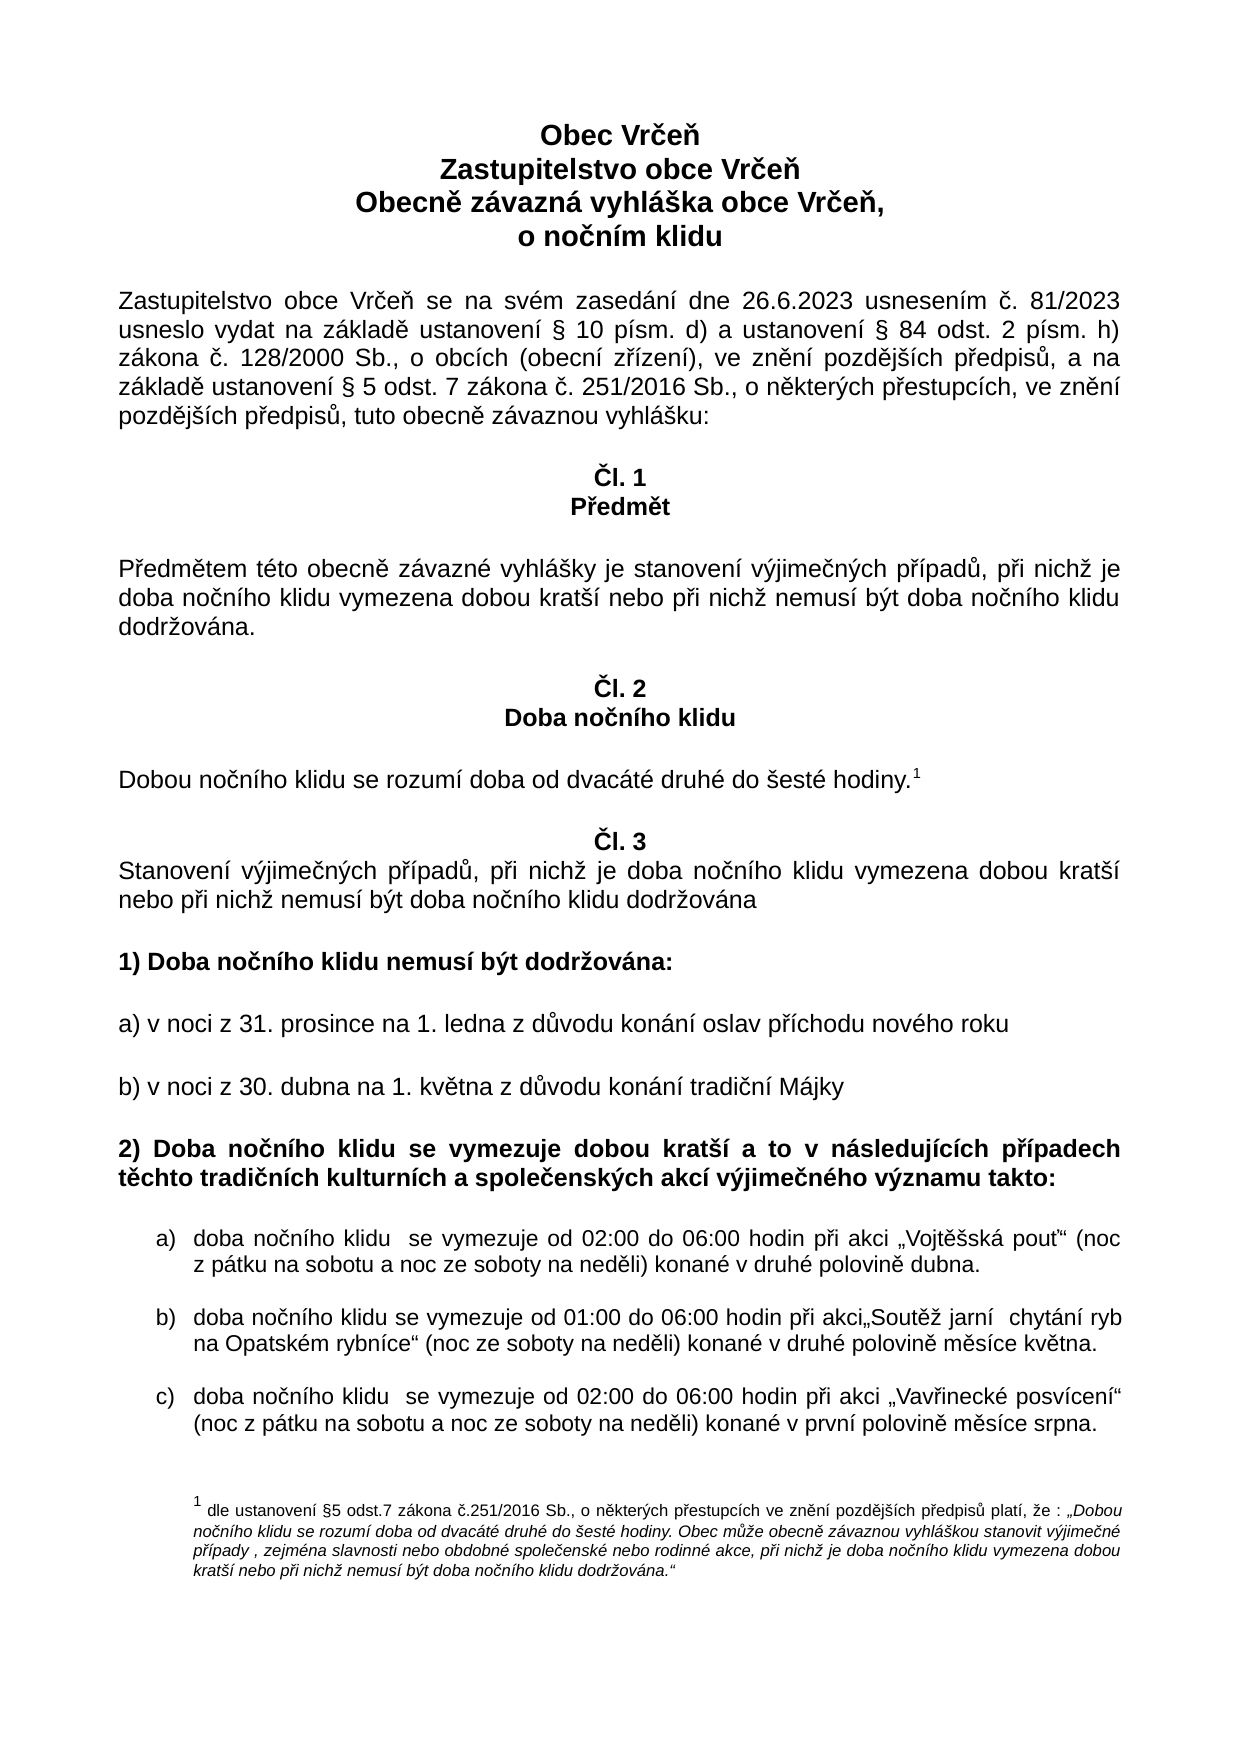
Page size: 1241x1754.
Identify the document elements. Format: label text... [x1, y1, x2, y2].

text Obecně závazná vyhláška obce Vrčeň, [118, 185, 1122, 219]
text Předmět [118, 492, 1122, 521]
text Stanovení výjimečných případů, při nichž je doba nočního klidu vymezena dobou kratší nebo při nichž nemusí být doba nočního klidu dodržována [118, 856, 1122, 913]
list doba nočního klidu se vymezuje od 02:00 do 06:00 hodin při akci „Vavřinecké posvícení“ (noc z pátku na sobotu a noc ze soboty na neděli) konané v první polovině měsíce srpna. [156, 1383, 1122, 1436]
list doba nočního klidu se vymezuje od 02:00 do 06:00 hodin při akci „Vojtěšská pouť“ (noc z pátku na sobotu a noc ze soboty na neděli) konané v druhé polovině dubna. [156, 1225, 1122, 1278]
list 1 dle ustanovení §5 odst.7 zákona č.251/2016 Sb., o některých přestupcích ve znění pozdějších předpisů platí, že : „Dobou nočního klidu se rozumí doba od dvacáté druhé do šesté hodiny. Obec může obecně závaznou vyhláškou stanovit výjimečné případy , zejména slavnosti nebo obdobné společenské nebo rodinné akce, při nichž je doba nočního klidu vymezena dobou kratší nebo při nichž nemusí být doba nočního klidu dodržována.“ [193, 1493, 1122, 1579]
text Obec Vrčeň [118, 118, 1122, 152]
text Doba nočního klidu [118, 703, 1122, 731]
text b) v noci z 30. dubna na 1. května z důvodu konání tradiční Májky [118, 1072, 1122, 1100]
text Čl. 2 [118, 674, 1122, 703]
text 2) Doba nočního klidu se vymezuje dobou kratší a to v následujících případech těchto tradičních kulturních a společenských akcí výjimečného významu takto: [118, 1134, 1122, 1191]
text Dobou nočního klidu se rozumí doba od dvacáté druhé do šesté hodiny.1 [118, 765, 1122, 794]
text Zastupitelstvo obce Vrčeň se na svém zasedání dne 26.6.2023 usnesením č. 81/2023 usneslo vydat na základě ustanovení § 10 písm. d) a ustanovení § 84 odst. 2 písm. h) zákona č. 128/2000 Sb., o obcích (obecní zřízení), ve znění pozdějších předpisů, a na základě ustanovení § 5 odst. 7 zákona č. 251/2016 Sb., o některých přestupcích, ve znění pozdějších předpisů, tuto obecně závaznou vyhlášku: [118, 286, 1122, 429]
text Předmětem této obecně závazné vyhlášky je stanovení výjimečných případů, při nichž je doba nočního klidu vymezena dobou kratší nebo při nichž nemusí být doba nočního klidu dodržována. [118, 554, 1122, 640]
text Zastupitelstvo obce Vrčeň [118, 152, 1122, 185]
text o nočním klidu [118, 219, 1122, 252]
text 1) Doba nočního klidu nemusí být dodržována: [118, 947, 1122, 976]
list doba nočního klidu se vymezuje od 01:00 do 06:00 hodin při akci„Soutěž jarní chytání ryb na Opatském rybníce“ (noc ze soboty na neděli) konané v druhé polovině měsíce května. [156, 1304, 1122, 1357]
text Čl. 1 [118, 463, 1122, 492]
text a) v noci z 31. prosince na 1. ledna z důvodu konání oslav příchodu nového roku [118, 1009, 1122, 1038]
text Čl. 3 [118, 827, 1122, 856]
